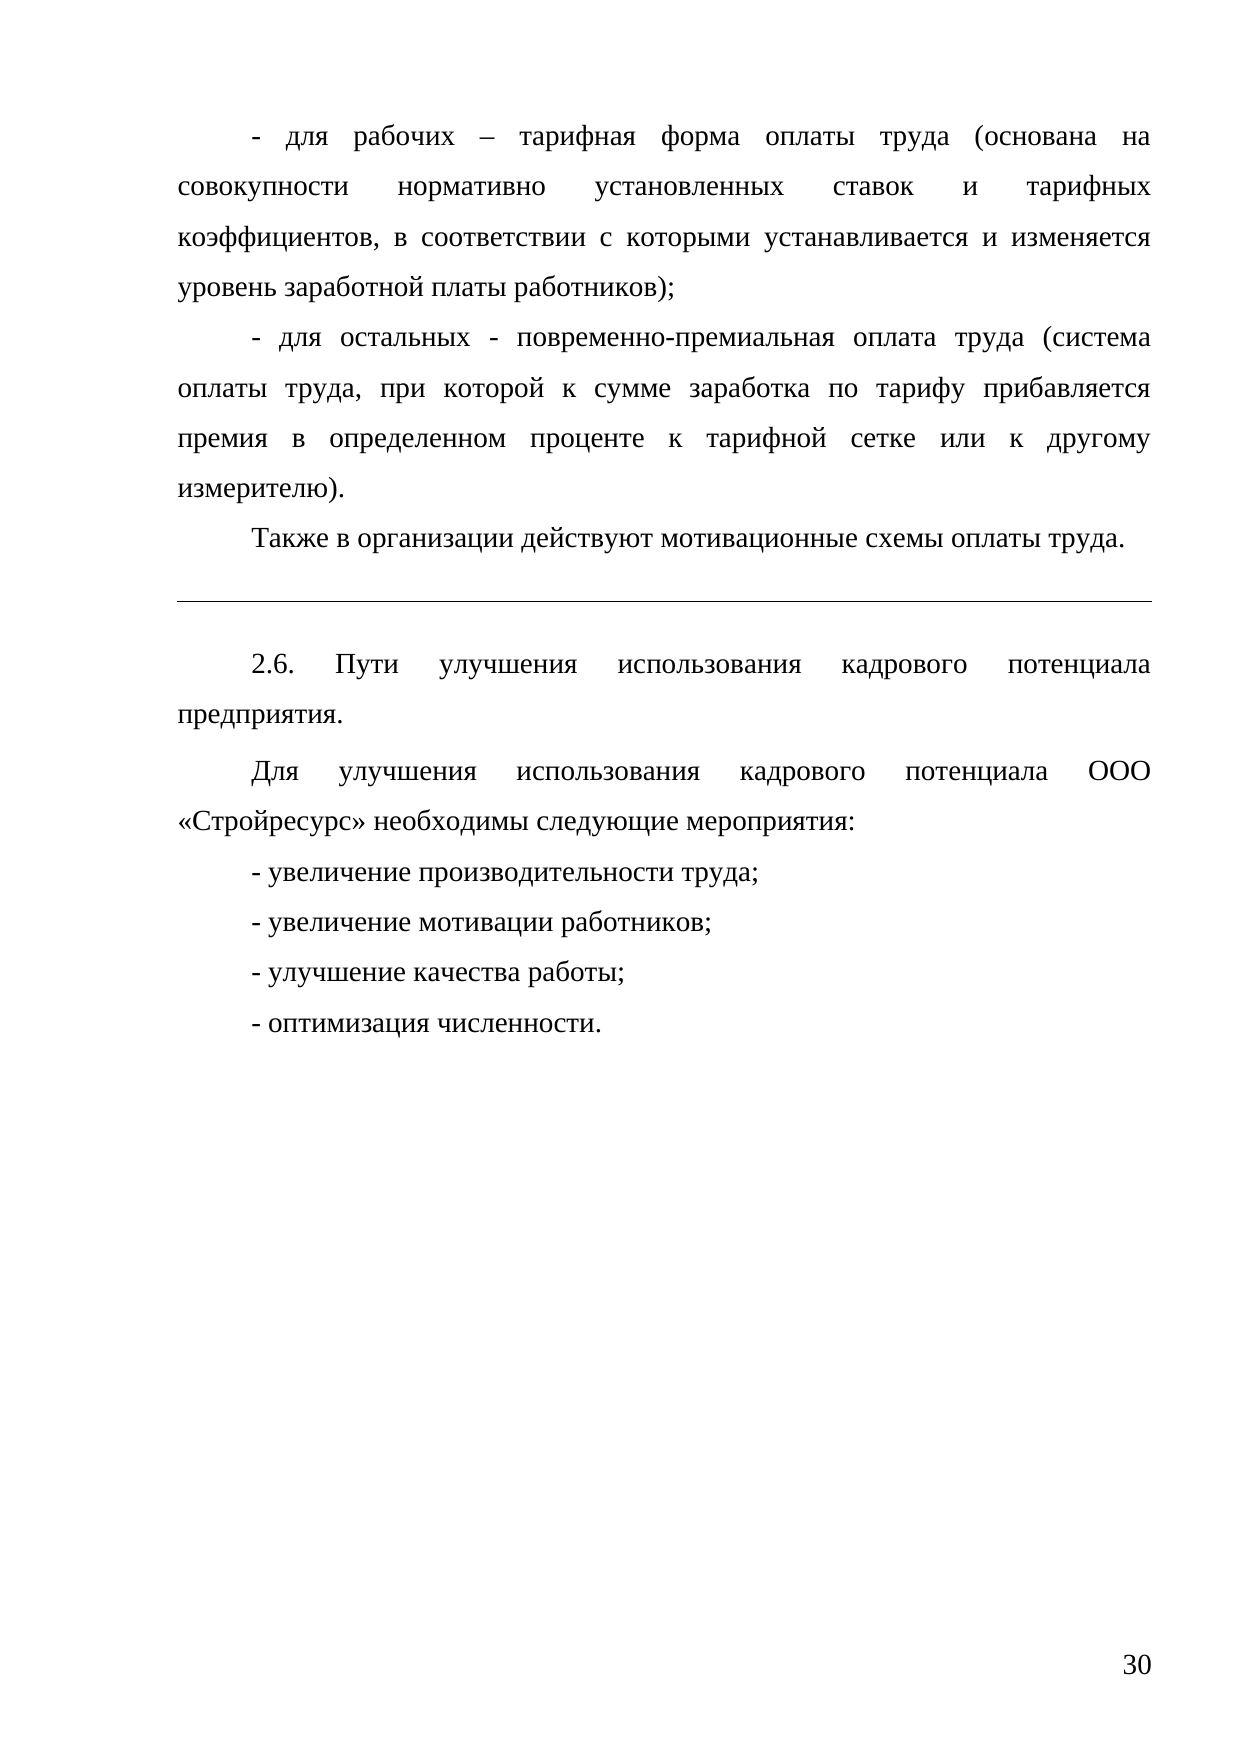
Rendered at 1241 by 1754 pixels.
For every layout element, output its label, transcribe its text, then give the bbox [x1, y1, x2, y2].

text - увеличение мотивации работников; [177, 904, 1152, 938]
text - для рабочих – тарифная форма оплаты труда (основана на совокупности нормативно установленных ставок и тарифных коэффициентов, в соответствии с которыми устанавливается и изменяется уровень заработной платы работников); [177, 118, 1152, 303]
text Для улучшения использования кадрового потенциала ООО «Стройресурс» необходимы следующие мероприятия: [177, 753, 1152, 837]
text - оптимизация численности. [177, 1005, 1152, 1038]
text Также в организации действуют мотивационные схемы оплаты труда. [177, 521, 1152, 554]
text - увеличение производительности труда; [177, 854, 1152, 887]
text - улучшение качества работы; [177, 954, 1152, 988]
text - для остальных - повременно-премиальная оплата труда (система оплаты труда, при которой к сумме заработка по тарифу прибавляется премия в определенном проценте к тарифной сетке или к другому измерителю). [177, 319, 1152, 504]
subtitle 2.6. Пути улучшения использования кадрового потенциала предприятия. [177, 646, 1152, 730]
